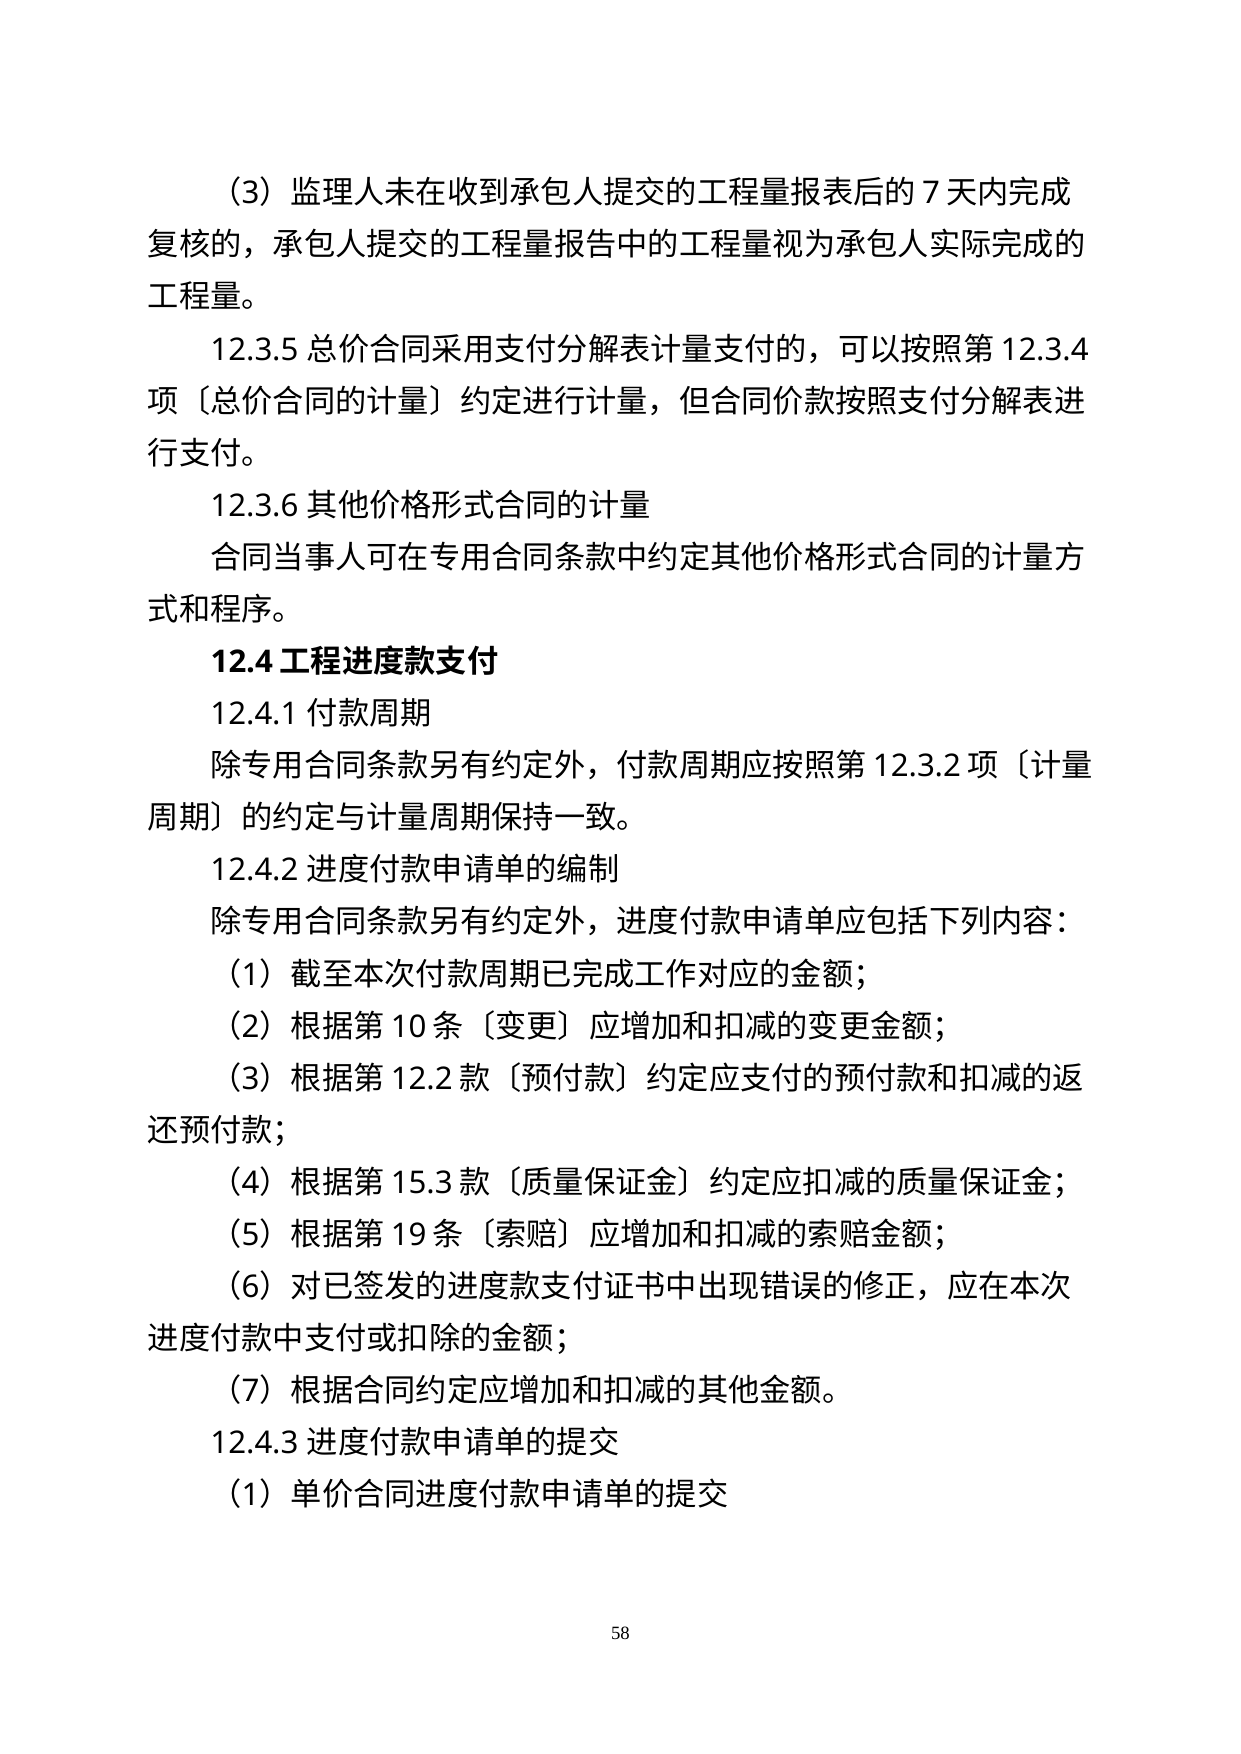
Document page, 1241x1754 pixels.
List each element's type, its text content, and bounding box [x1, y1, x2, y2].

text 除专用合同条款另有约定外，进度付款申请单应包括下列内容： [148, 891, 1092, 943]
text 12.4.2 进度付款申请单的编制 [148, 839, 1092, 891]
text （3）根据第12.2款〔预付款〕约定应支付的预付款和扣减的返还预付款； [148, 1047, 1092, 1152]
text 12.3.5 总价合同采用支付分解表计量支付的，可以按照第12.3.4项〔总价合同的计量〕约定进行计量，但合同价款按照支付分解表进行支付。 [148, 318, 1092, 474]
text （4）根据第15.3款〔质量保证金〕约定应扣减的质量保证金； [148, 1152, 1092, 1204]
text （6）对已签发的进度款支付证书中出现错误的修正，应在本次进度付款中支付或扣除的金额； [148, 1256, 1092, 1360]
text （1）单价合同进度付款申请单的提交 [148, 1464, 1092, 1516]
text （1）截至本次付款周期已完成工作对应的金额； [148, 943, 1092, 995]
text （2）根据第10条〔变更〕应增加和扣减的变更金额； [148, 995, 1092, 1047]
text 12.4.3 进度付款申请单的提交 [148, 1412, 1092, 1464]
text 12.3.6 其他价格形式合同的计量 [148, 474, 1092, 527]
text （7）根据合同约定应增加和扣减的其他金额。 [148, 1360, 1092, 1412]
text （3）监理人未在收到承包人提交的工程量报表后的7天内完成复核的，承包人提交的工程量报告中的工程量视为承包人实际完成的工程量。 [148, 162, 1092, 318]
subtitle 12.4工程进度款支付 [148, 631, 1092, 683]
text （5）根据第19条〔索赔〕应增加和扣减的索赔金额； [148, 1204, 1092, 1256]
text 合同当事人可在专用合同条款中约定其他价格形式合同的计量方式和程序。 [148, 527, 1092, 631]
text 12.4.1 付款周期 [148, 683, 1092, 735]
text 除专用合同条款另有约定外，付款周期应按照第12.3.2项〔计量周期〕的约定与计量周期保持一致。 [148, 735, 1092, 839]
